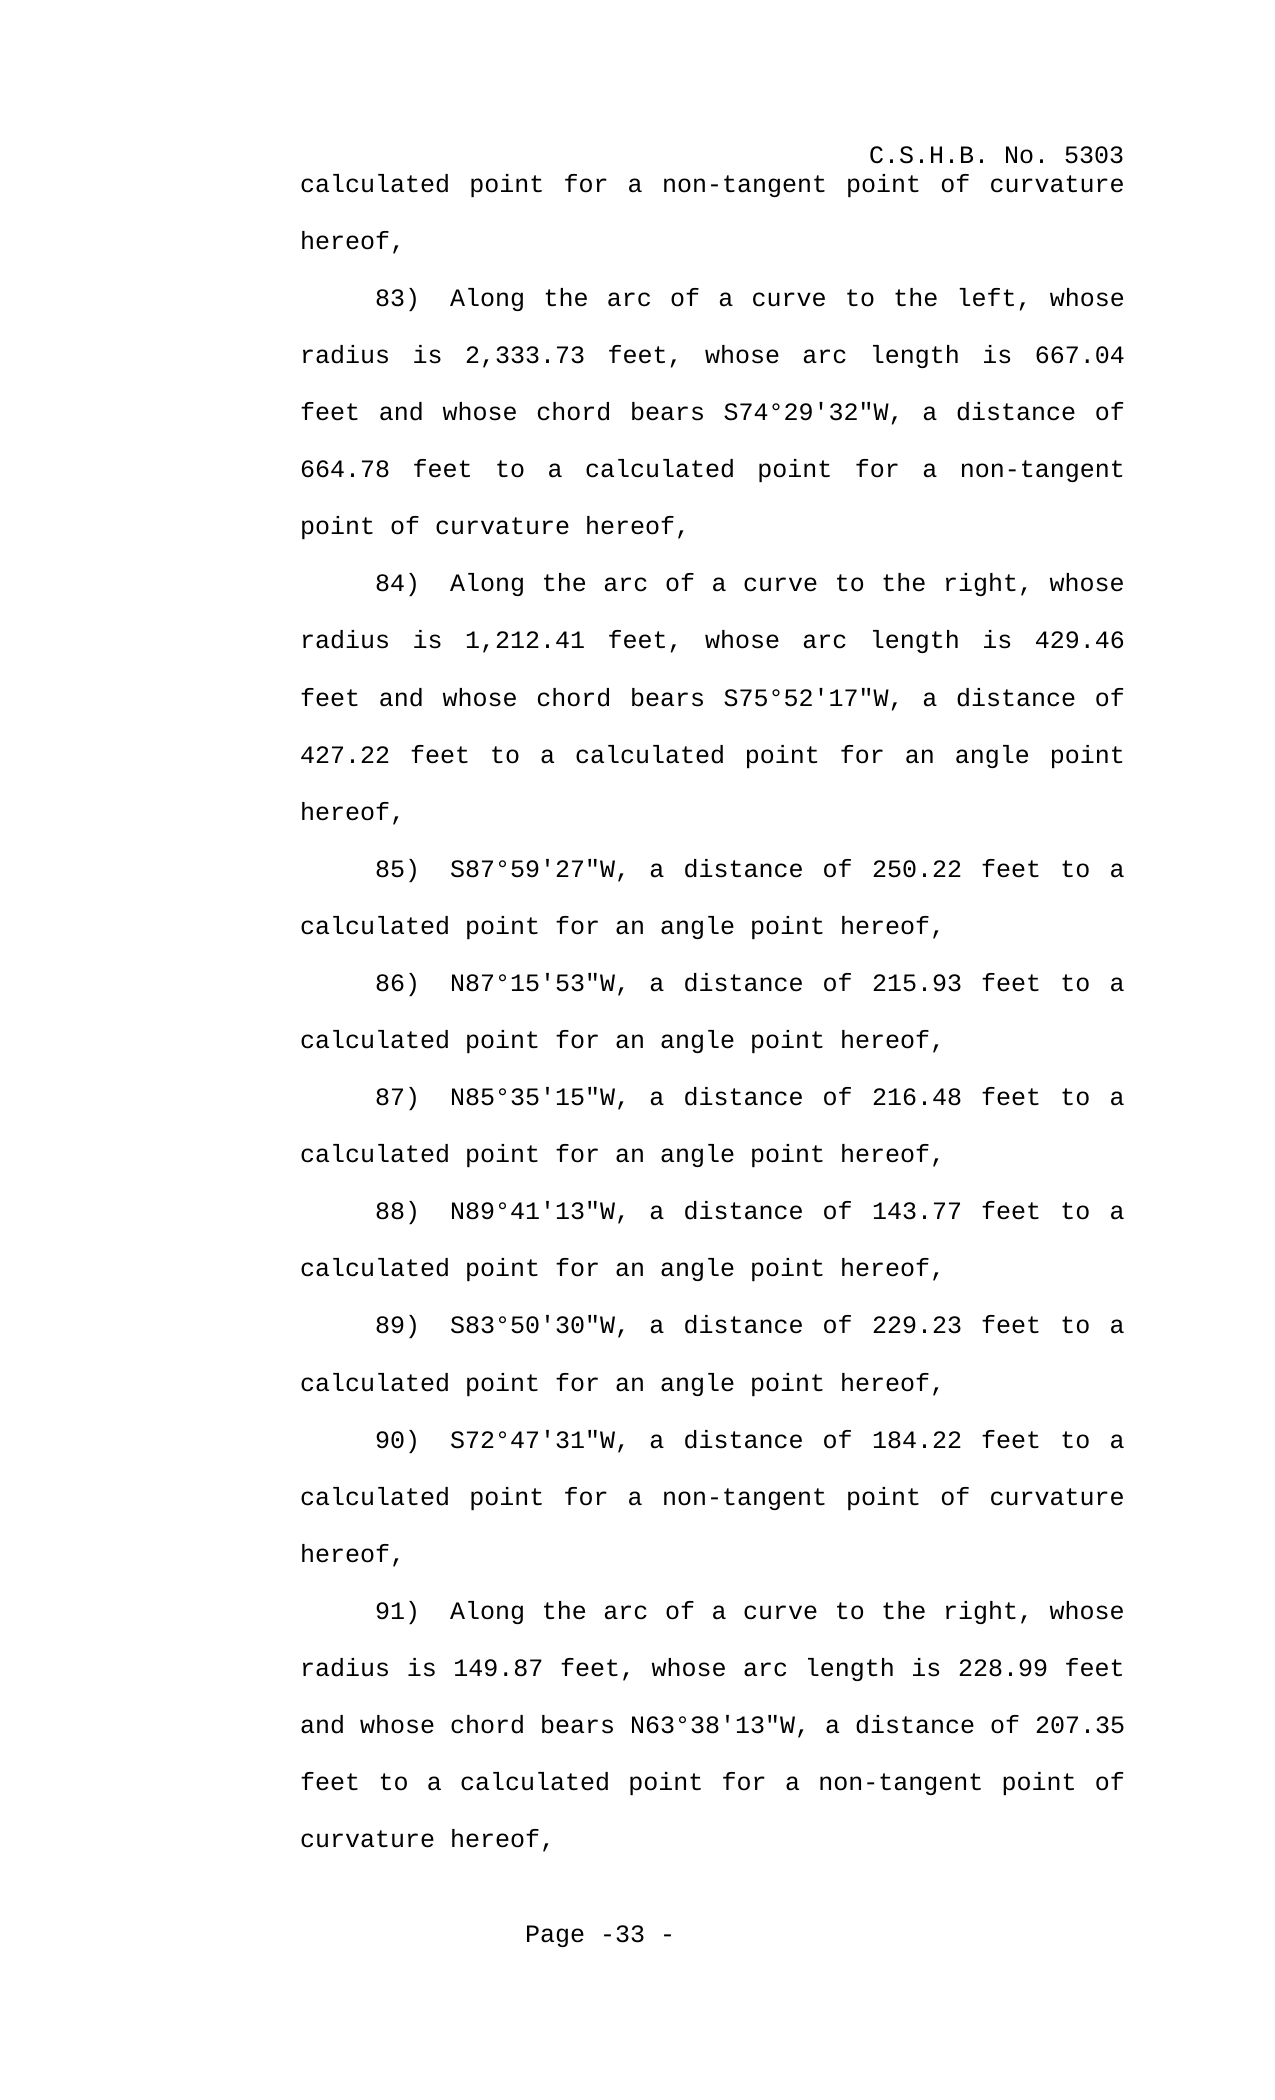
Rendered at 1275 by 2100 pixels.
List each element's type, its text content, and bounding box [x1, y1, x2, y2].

text 87) N85°35'15"W, a distance of 216.48 feet to a calculated point for an angle point hereof, [300, 1084, 1125, 1170]
text 85) S87°59'27"W, a distance of 250.22 feet to a calculated point for an angle point hereof, [300, 856, 1125, 942]
text 88) N89°41'13"W, a distance of 143.77 feet to a calculated point for an angle point hereof, [300, 1199, 1125, 1284]
text 89) S83°50'30"W, a distance of 229.23 feet to a calculated point for an angle point hereof, [300, 1313, 1125, 1398]
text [300, 171, 1125, 257]
text 86) N87°15'53"W, a distance of 215.93 feet to a calculated point for an angle point hereof, [300, 970, 1125, 1056]
text 84) Along the arc of a curve to the right, whose radius is 1,212.41 feet, whose arc length is 429.46 feet and whose chord bears S75°52'17"W, a distance of 427.22 feet to a calculated point for an angle point hereof, [300, 571, 1125, 828]
text 91) Along the arc of a curve to the right, whose radius is 149.87 feet, whose arc length is 228.99 feet and whose chord bears N63°38'13"W, a distance of 207.35 feet to a calculated point for a non-tangent point of curvature hereof, [300, 1598, 1125, 1855]
text 83) Along the arc of a curve to the left, whose radius is 2,333.73 feet, whose arc length is 667.04 feet and whose chord bears S74°29'32"W, a distance of 664.78 feet to a calculated point for a non-tangent point of curvature hereof, [300, 285, 1125, 542]
text 90) S72°47'31"W, a distance of 184.22 feet to a calculated point for a non-tangent point of curvature hereof, [300, 1427, 1125, 1570]
